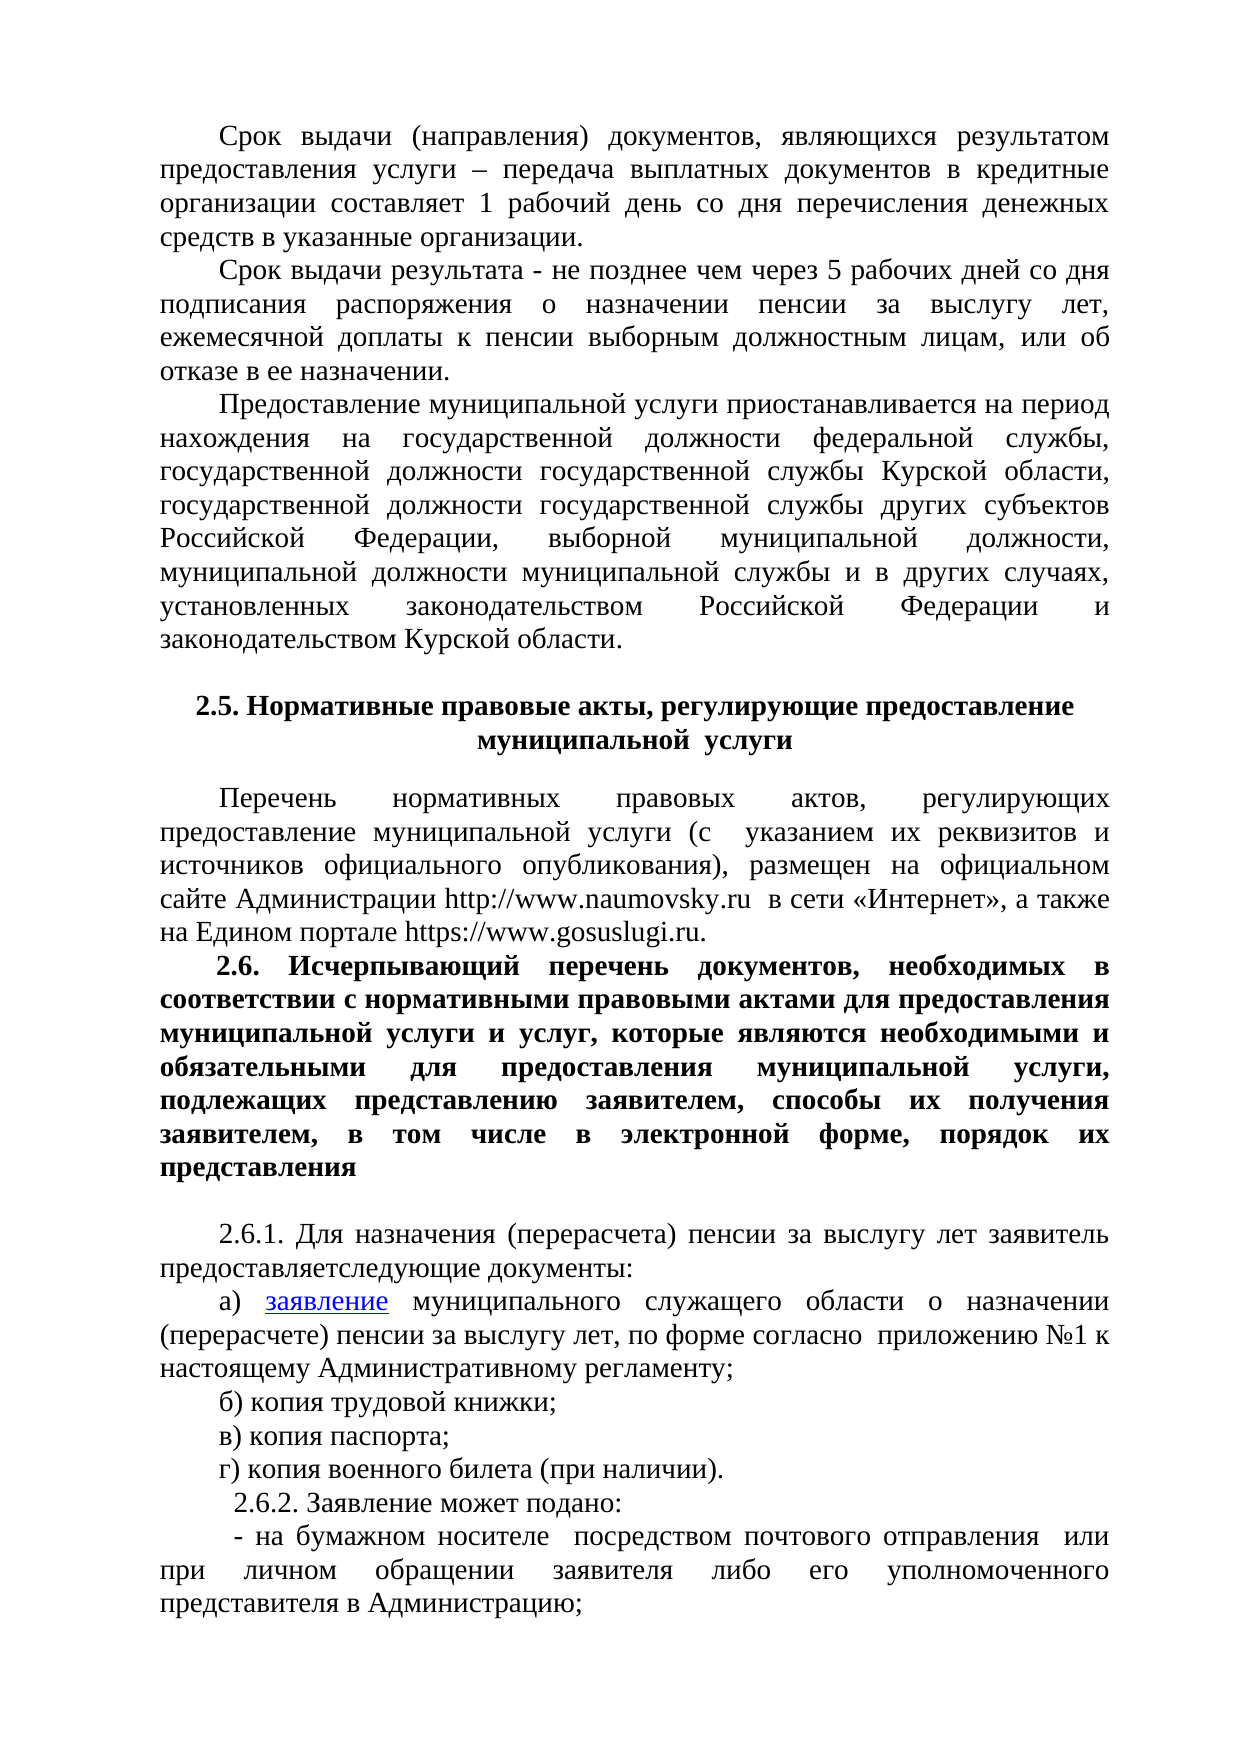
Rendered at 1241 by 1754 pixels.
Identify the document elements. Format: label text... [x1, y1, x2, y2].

text 2.6. Исчерпывающий перечень документов, необходимых в соответствии с нормативными правовыми актами для предоставления муниципальной услуги и услуг, которые являются необходимыми и обязательными для предоставления муниципальной услуги, подлежащих представлению заявителем, способы их получения заявителем, в том числе в электронной форме, порядок их представления [159, 948, 1110, 1183]
text Перечень нормативных правовых актов, регулирующих предоставление муниципальной услуги (с указанием их реквизитов и источников официального опубликования), размещен на официальном сайте Администрации http://www.naumovsky.ru в сети «Интернет», а также на Едином портале https://www.gosuslugi.ru. [159, 780, 1110, 948]
text г) копия военного билета (при наличии). [159, 1451, 1110, 1485]
text 2.5. Нормативные правовые акты, регулирующие предоставление [159, 688, 1110, 722]
text Срок выдачи результата - не позднее чем через 5 рабочих дней со дня подписания распоряжения о назначении пенсии за выслугу лет, ежемесячной доплаты к пенсии выборным должностным лицам, или об отказе в ее назначении. [159, 252, 1110, 386]
text 2.6.1. Для назначения (перерасчета) пенсии за выслугу лет заявитель предоставляетследующие документы: [159, 1216, 1110, 1283]
text - на бумажном носителе посредством почтового отправления или при личном обращении заявителя либо его уполномоченного представителя в Администрацию; [159, 1518, 1110, 1619]
text муниципальной услуги [159, 722, 1110, 755]
text а) заявление муниципального служащего области о назначении (перерасчете) пенсии за выслугу лет, по форме согласно приложению №1 к настоящему Административному регламенту; [159, 1283, 1110, 1384]
text в) копия паспорта; [159, 1418, 1110, 1451]
text 2.6.2. Заявление может подано: [159, 1485, 1110, 1518]
text Предоставление муниципальной услуги приостанавливается на период нахождения на государственной должности федеральной службы, государственной должности государственной службы Курской области, государственной должности государственной службы других субъектов Российской Федерации, выборной муниципальной должности, муниципальной должности муниципальной службы и в других случаях, установленных законодательством Российской Федерации и законодательством Курской области. [159, 386, 1110, 655]
text б) копия трудовой книжки; [159, 1384, 1110, 1418]
text Срок выдачи (направления) документов, являющихся результатом предоставления услуги – передача выплатных документов в кредитные организации составляет 1 рабочий день со дня перечисления денежных средств в указанные организации. [159, 118, 1110, 252]
